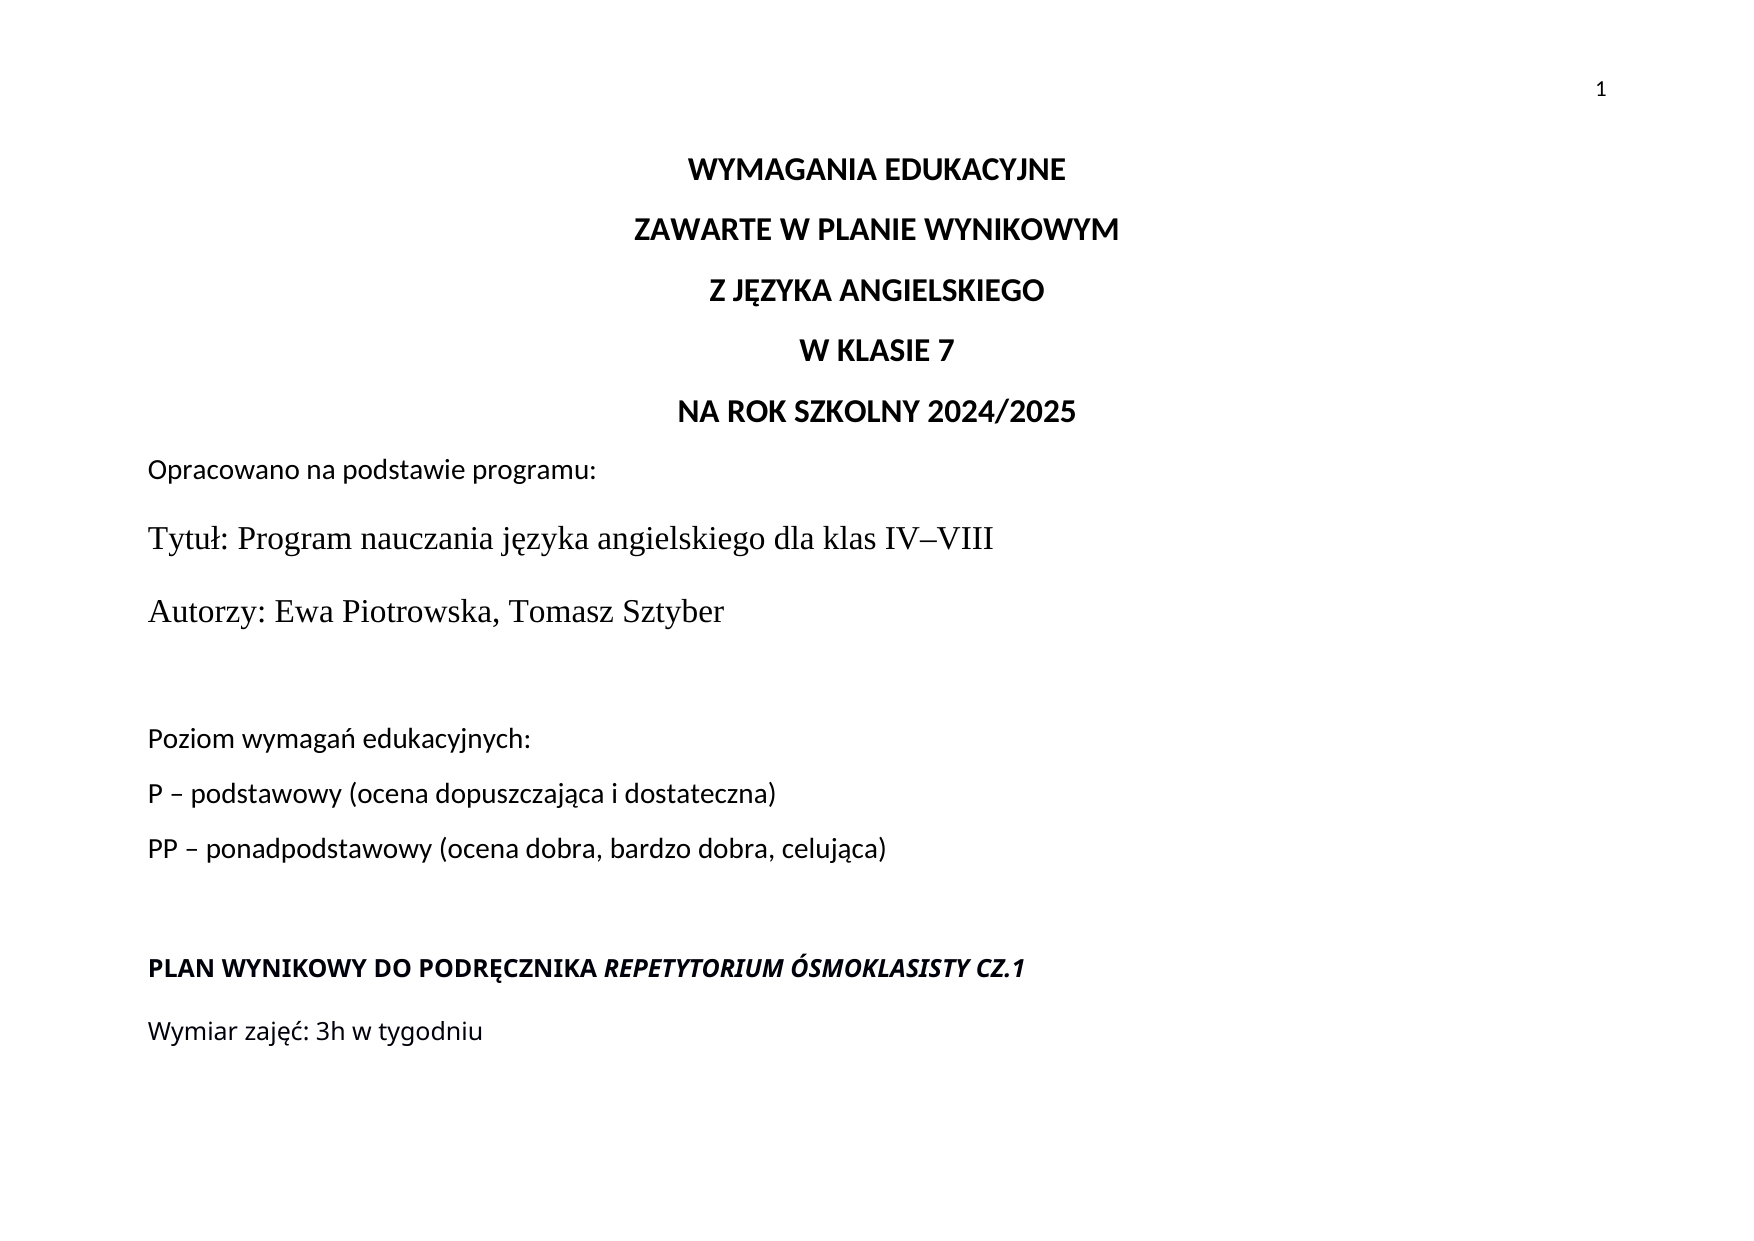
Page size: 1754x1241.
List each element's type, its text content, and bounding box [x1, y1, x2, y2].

text Autorzy: Ewa Piotrowska, Tomasz Sztyber [148, 592, 1606, 630]
text ZAWARTE W PLANIE WYNIKOWYM [148, 208, 1606, 249]
text P – podstawowy (ocena dopuszczająca i dostateczna) [148, 775, 1606, 811]
text Opracowano na podstawie programu: [148, 451, 1606, 486]
text Poziom wymagań edukacyjnych: [148, 720, 1606, 756]
text PP – ponadpodstawowy (ocena dobra, bardzo dobra, celująca) [148, 830, 1606, 866]
text WYMAGANIA EDUKACYJNE [148, 148, 1606, 188]
text W KLASIE 7 [148, 329, 1606, 370]
text PLAN WYNIKOWY DO PODRĘCZNIKA REPETYTORIUM ÓSMOKLASISTY CZ.1 [148, 951, 1606, 988]
text Z JĘZYKA ANGIELSKIEGO [148, 269, 1606, 309]
text Wymiar zajęć: 3h w tygodniu [148, 1013, 1606, 1047]
text NA ROK SZKOLNY 2024/2025 [148, 390, 1606, 431]
text Tytuł: Program nauczania języka angielskiego dla klas IV–VIII [148, 518, 1606, 557]
